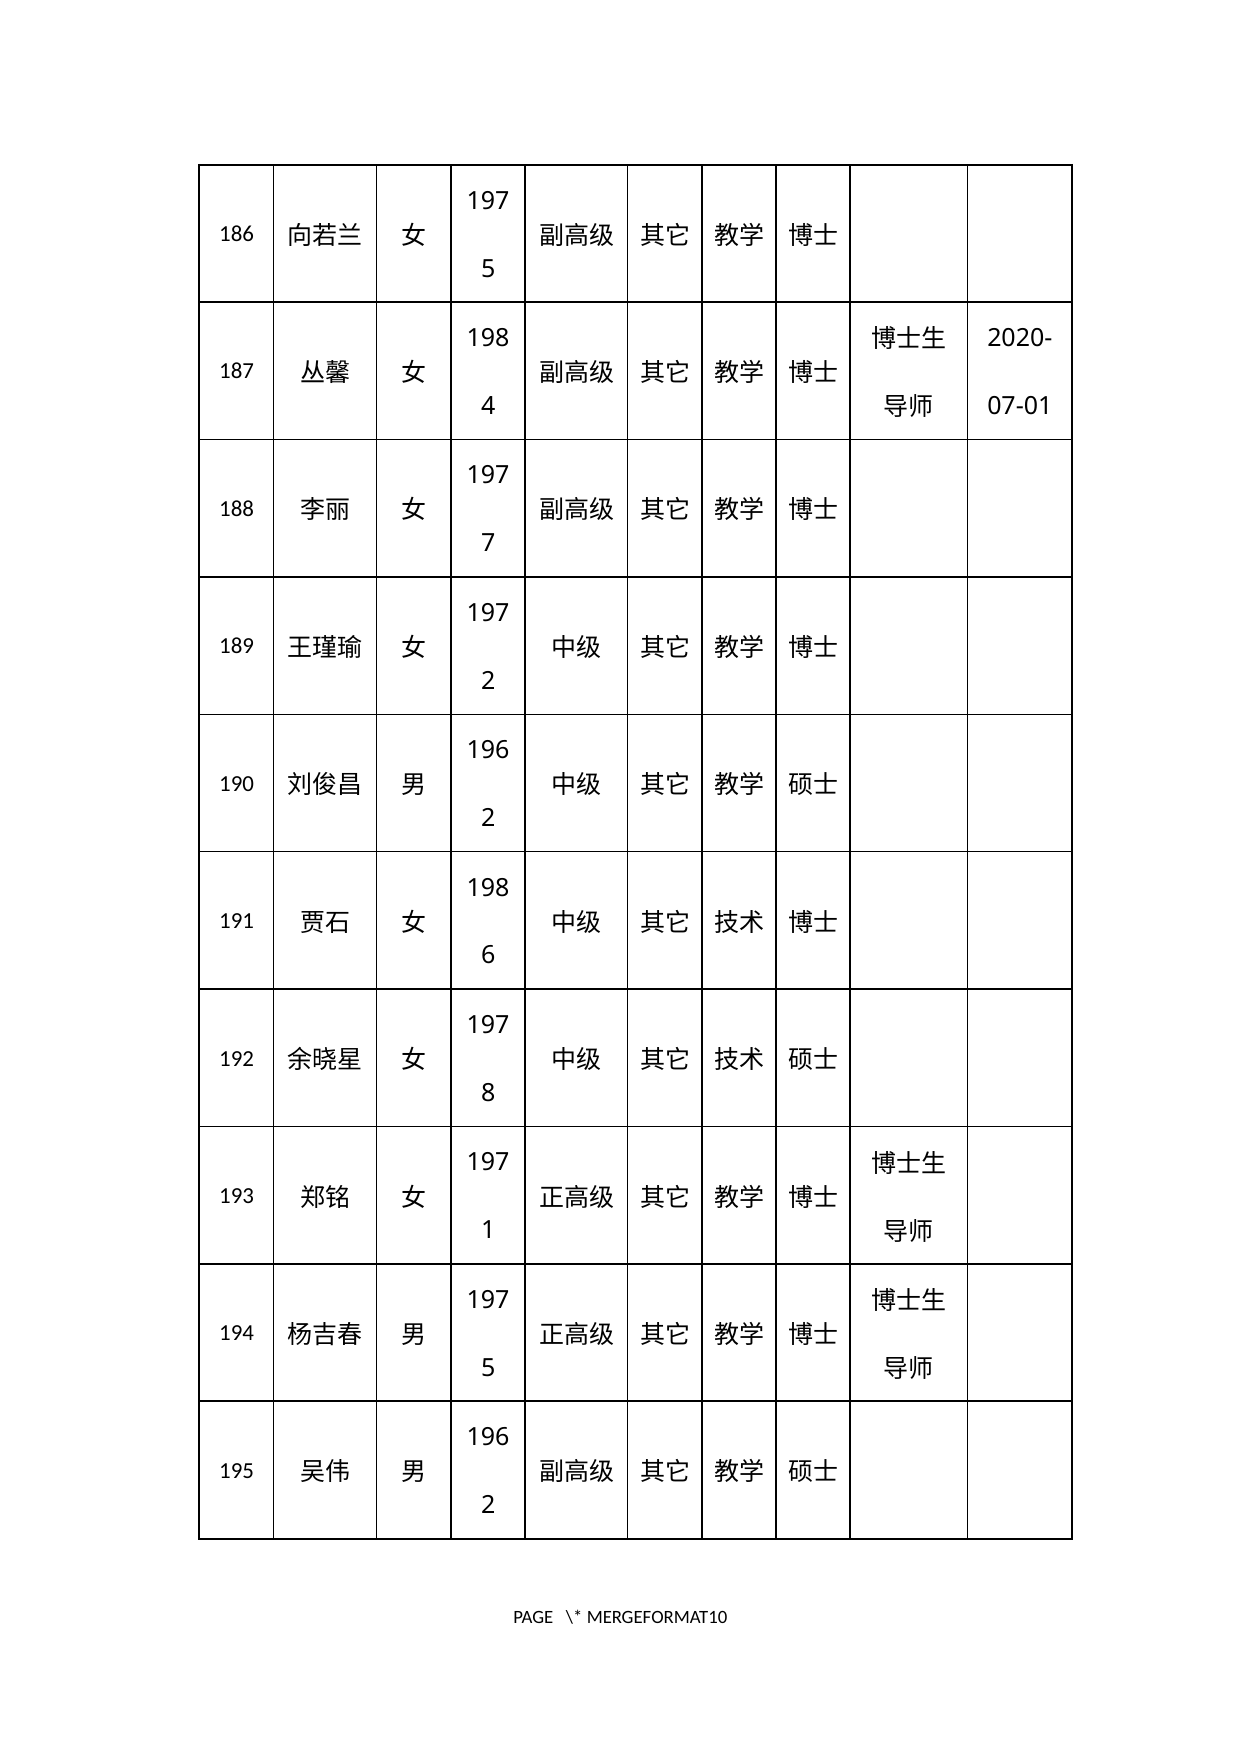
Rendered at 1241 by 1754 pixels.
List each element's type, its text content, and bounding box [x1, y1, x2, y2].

table_cell 1978 [452, 990, 524, 1126]
table_cell [968, 578, 1071, 713]
table_cell 其它 [628, 715, 701, 851]
table_cell [968, 166, 1071, 301]
table_cell 191 [200, 852, 273, 988]
table_cell 丛馨 [274, 303, 376, 439]
table_cell 教学 [703, 1265, 775, 1400]
table_cell [968, 440, 1071, 576]
table_cell 教学 [703, 303, 775, 439]
table_cell 男 [377, 1265, 450, 1400]
table_cell 硕士 [777, 1402, 849, 1538]
table_cell 194 [200, 1265, 273, 1400]
table_cell 副高级 [526, 1402, 627, 1538]
table_cell 男 [377, 1402, 450, 1538]
table_cell 1962 [452, 1402, 524, 1538]
table_cell 正高级 [526, 1265, 627, 1400]
table_cell 其它 [628, 166, 701, 301]
table_cell 正高级 [526, 1127, 627, 1263]
table_cell 副高级 [526, 303, 627, 439]
table_cell 教学 [703, 1402, 775, 1538]
table_cell 中级 [526, 578, 627, 713]
table_cell 女 [377, 578, 450, 713]
table_cell 187 [200, 303, 273, 439]
table_cell 吴伟 [274, 1402, 376, 1538]
table_cell 硕士 [777, 990, 849, 1126]
table_cell [851, 990, 967, 1126]
table_cell 博士生导师 [851, 1127, 967, 1263]
table_cell 2020-07-01 [968, 303, 1071, 439]
table_cell 中级 [526, 990, 627, 1126]
table_cell 190 [200, 715, 273, 851]
table_cell 女 [377, 440, 450, 576]
table_cell 女 [377, 1127, 450, 1263]
table_cell 郑铭 [274, 1127, 376, 1263]
table_cell 女 [377, 303, 450, 439]
table_cell 其它 [628, 990, 701, 1126]
table_cell 教学 [703, 1127, 775, 1263]
table_cell [851, 166, 967, 301]
table_cell 副高级 [526, 440, 627, 576]
table_cell 1986 [452, 852, 524, 988]
table_cell 其它 [628, 1402, 701, 1538]
table_cell 其它 [628, 1265, 701, 1400]
table_cell 教学 [703, 715, 775, 851]
table_cell 杨吉春 [274, 1265, 376, 1400]
table_cell 女 [377, 166, 450, 301]
table_cell 副高级 [526, 166, 627, 301]
table_cell 贾石 [274, 852, 376, 988]
table_cell 博士 [777, 166, 849, 301]
table_cell 1962 [452, 715, 524, 851]
table_cell 其它 [628, 1127, 701, 1263]
table_cell 189 [200, 578, 273, 713]
table_cell 195 [200, 1402, 273, 1538]
table_cell 其它 [628, 578, 701, 713]
table_cell 1977 [452, 440, 524, 576]
table_cell [851, 715, 967, 851]
table_cell 硕士 [777, 715, 849, 851]
table_cell 博士 [777, 303, 849, 439]
table_cell 192 [200, 990, 273, 1126]
table_cell 1971 [452, 1127, 524, 1263]
table_cell 女 [377, 990, 450, 1126]
table_cell [851, 578, 967, 713]
table_cell 1975 [452, 166, 524, 301]
table_cell 193 [200, 1127, 273, 1263]
table_cell 刘俊昌 [274, 715, 376, 851]
table_cell 188 [200, 440, 273, 576]
table_cell 技术 [703, 990, 775, 1126]
table_cell 1972 [452, 578, 524, 713]
table_cell 博士 [777, 1265, 849, 1400]
table_cell 其它 [628, 852, 701, 988]
table_cell 男 [377, 715, 450, 851]
table_cell [968, 852, 1071, 988]
table_cell [851, 440, 967, 576]
table_cell 博士 [777, 852, 849, 988]
table_cell 博士 [777, 1127, 849, 1263]
table_cell 中级 [526, 852, 627, 988]
table_cell 博士 [777, 578, 849, 713]
table_cell 技术 [703, 852, 775, 988]
table_cell 女 [377, 852, 450, 988]
table_cell 李丽 [274, 440, 376, 576]
table_cell 1984 [452, 303, 524, 439]
table_cell 教学 [703, 440, 775, 576]
table_cell [968, 1127, 1071, 1263]
table_cell 教学 [703, 166, 775, 301]
table_cell 1975 [452, 1265, 524, 1400]
table_cell 向若兰 [274, 166, 376, 301]
table_cell [851, 1402, 967, 1538]
table_cell [968, 990, 1071, 1126]
table_cell 186 [200, 166, 273, 301]
table_cell [968, 1402, 1071, 1538]
table_cell 博士 [777, 440, 849, 576]
table_cell 博士生导师 [851, 303, 967, 439]
table_cell 王瑾瑜 [274, 578, 376, 713]
table_cell [968, 715, 1071, 851]
table_cell 教学 [703, 578, 775, 713]
table_cell 其它 [628, 440, 701, 576]
table_cell [968, 1265, 1071, 1400]
table_cell 余晓星 [274, 990, 376, 1126]
table_cell 博士生导师 [851, 1265, 967, 1400]
table_cell [851, 852, 967, 988]
table_cell 中级 [526, 715, 627, 851]
table_cell 其它 [628, 303, 701, 439]
